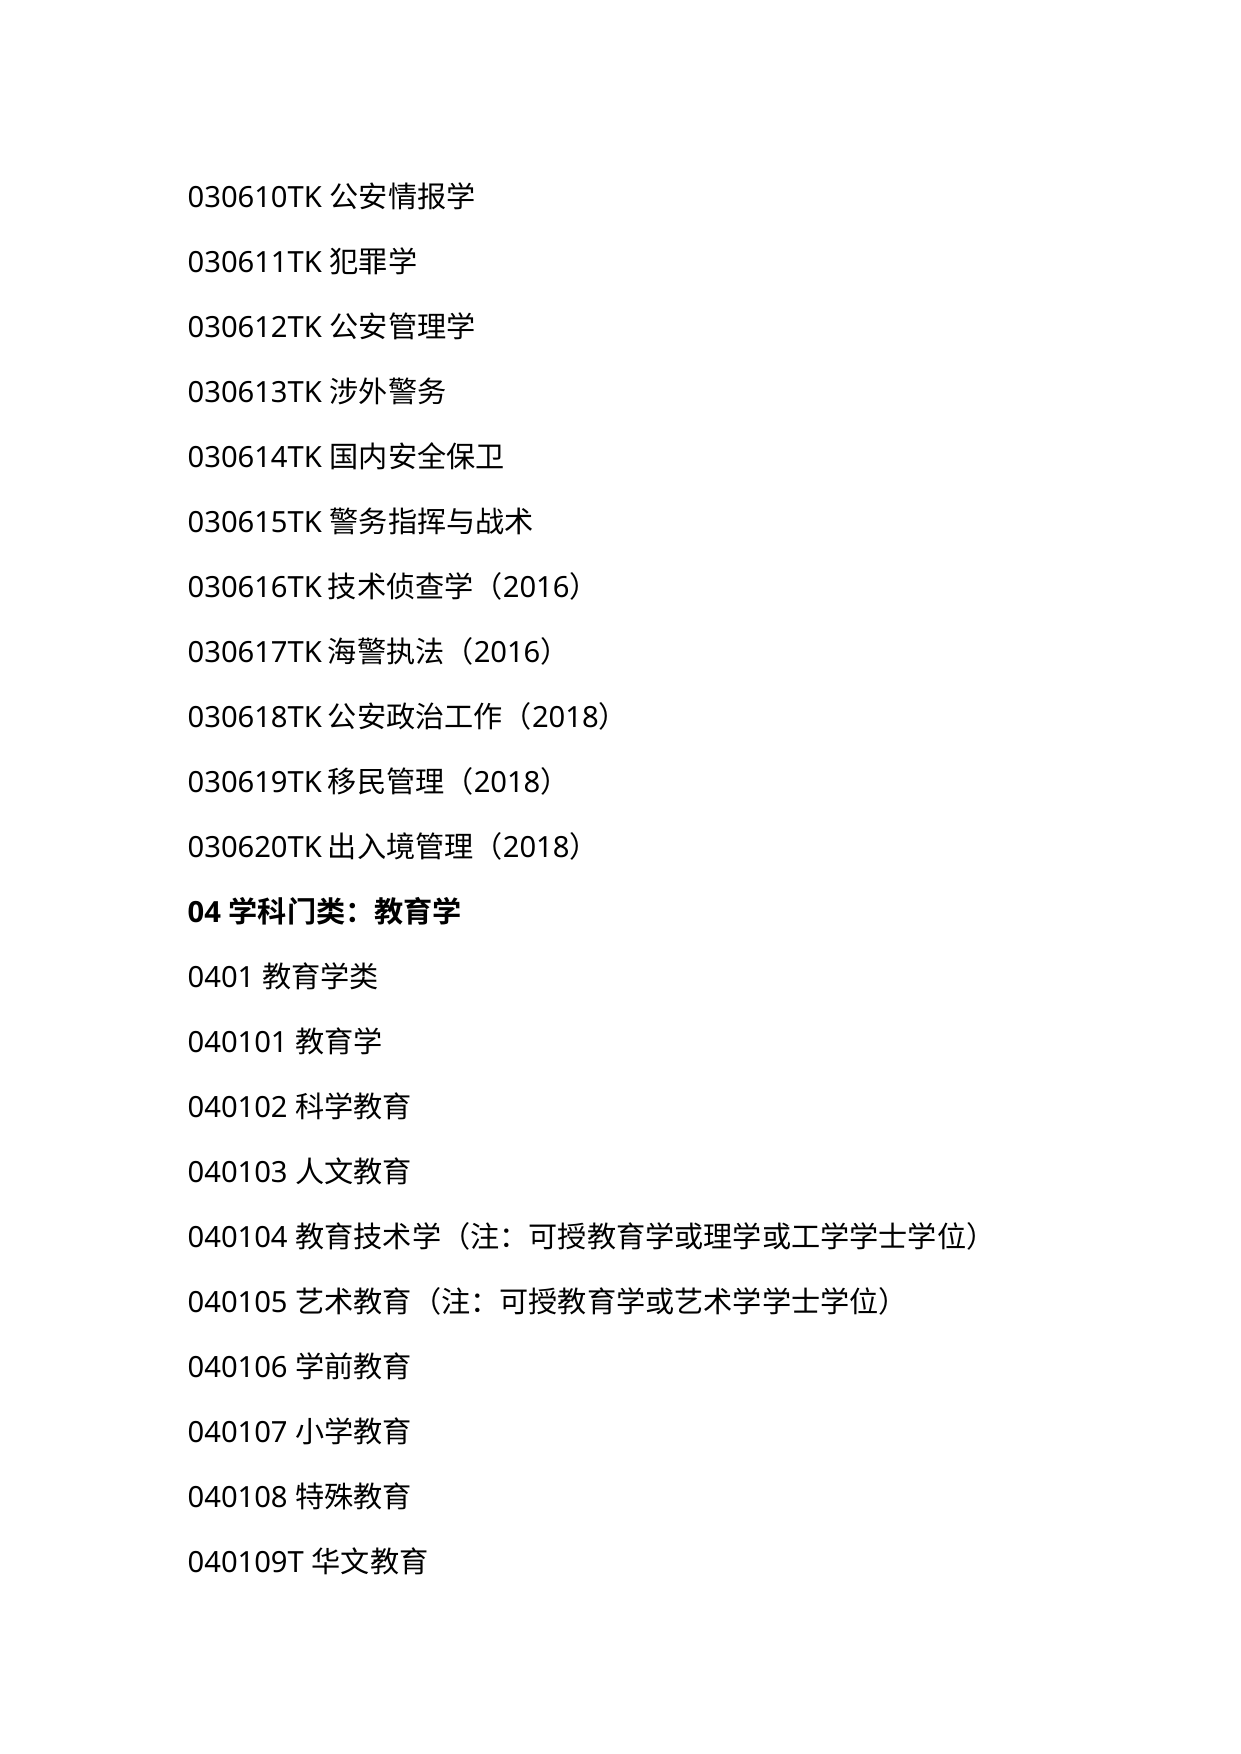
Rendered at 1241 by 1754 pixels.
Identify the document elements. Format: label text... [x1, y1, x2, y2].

text 030611TK 犯罪学 [187, 227, 1053, 292]
text 040109T 华文教育 [187, 1527, 1053, 1592]
text 030618TK公安政治工作（2018） [187, 682, 1053, 747]
text 040101 教育学 [187, 1007, 1053, 1072]
text 030616TK技术侦查学（2016） [187, 552, 1053, 617]
text 040102 科学教育 [187, 1072, 1053, 1137]
text 040107 小学教育 [187, 1397, 1053, 1462]
text 030617TK海警执法（2016） [187, 617, 1053, 682]
text 030620TK出入境管理（2018） [187, 812, 1053, 877]
text 030615TK 警务指挥与战术 [187, 487, 1053, 552]
text 040105 艺术教育（注：可授教育学或艺术学学士学位） [187, 1267, 1053, 1332]
text 040103 人文教育 [187, 1137, 1053, 1202]
text 0401 教育学类 [187, 942, 1053, 1007]
text 040104 教育技术学（注：可授教育学或理学或工学学士学位） [187, 1202, 1053, 1267]
text 030612TK 公安管理学 [187, 292, 1053, 357]
text 040106 学前教育 [187, 1332, 1053, 1397]
text 04 学科门类：教育学 [187, 877, 1053, 942]
text 030613TK 涉外警务 [187, 357, 1053, 422]
text 040108 特殊教育 [187, 1462, 1053, 1527]
text 030610TK 公安情报学 [187, 162, 1053, 227]
text 030614TK 国内安全保卫 [187, 422, 1053, 487]
text 030619TK移民管理（2018） [187, 747, 1053, 812]
